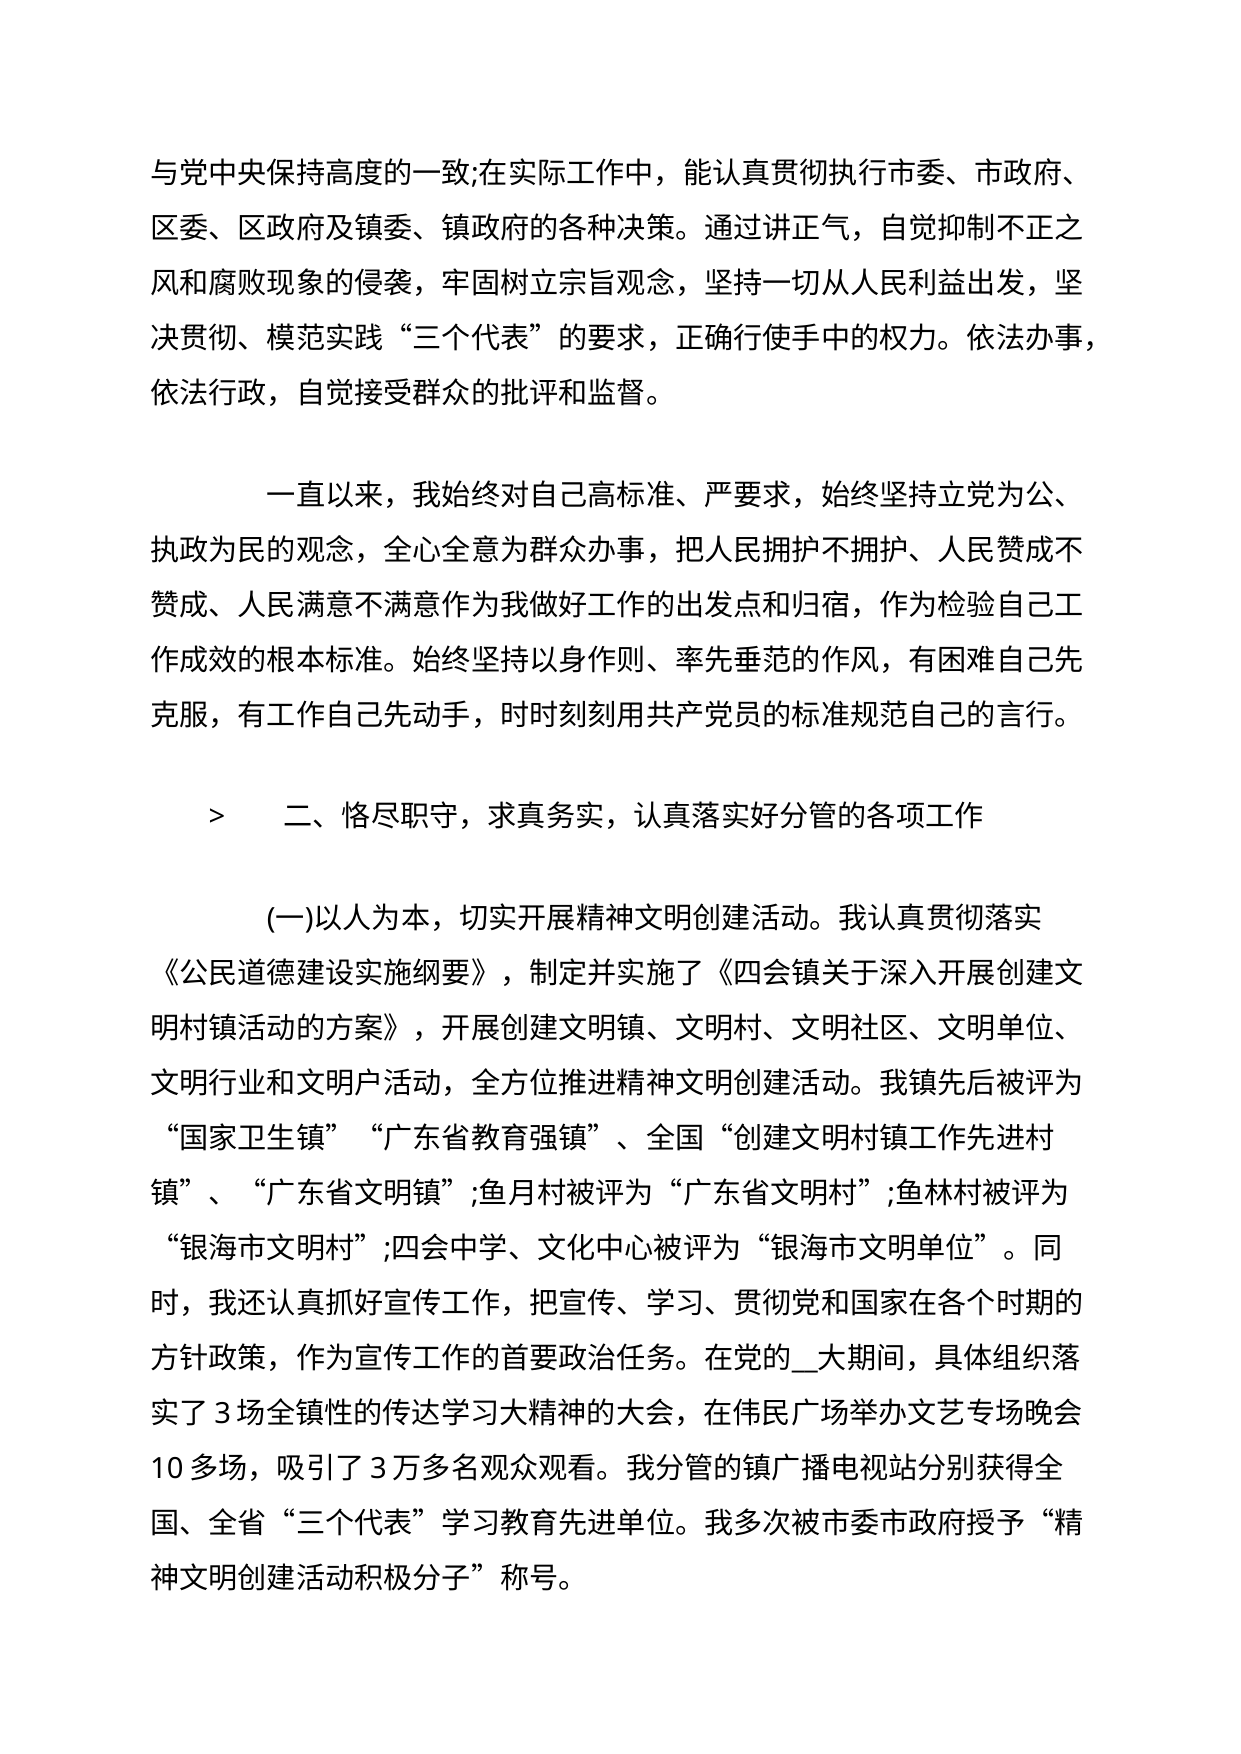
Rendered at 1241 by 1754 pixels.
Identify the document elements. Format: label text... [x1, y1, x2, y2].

text 一直以来，我始终对自己高标准、严要求，始终坚持立党为公、执政为民的观念，全心全意为群众办事，把人民拥护不拥护、人民赞成不赞成、人民满意不满意作为我做好工作的出发点和归宿，作为检验自己工作成效的根本标准。始终坚持以身作则、率先垂范的作风，有困难自己先克服，有工作自己先动手，时时刻刻用共产党员的标准规范自己的言行。 [150, 471, 1090, 733]
text > 二、恪尽职守，求真务实，认真落实好分管的各项工作 [150, 793, 1090, 835]
text (一)以人为本，切实开展精神文明创建活动。我认真贯彻落实《公民道德建设实施纲要》，制定并实施了《四会镇关于深入开展创建文明村镇活动的方案》，开展创建文明镇、文明村、文明社区、文明单位、文明行业和文明户活动，全方位推进精神文明创建活动。我镇先后被评为“国家卫生镇”“广东省教育强镇”、全国“创建文明村镇工作先进村镇”、“广东省文明镇”;鱼月村被评为“广东省文明村”;鱼林村被评为“银海市文明村”;四会中学、文化中心被评为“银海市文明单位”。同时，我还认真抓好宣传工作，把宣传、学习、贯彻党和国家在各个时期的方针政策，作为宣传工作的首要政治任务。在党的__大期间，具体组织落实了3场全镇性的传达学习大精神的大会，在伟民广场举办文艺专场晚会10多场，吸引了3万多名观众观看。我分管的镇广播电视站分别获得全国、全省“三个代表”学习教育先进单位。我多次被市委市政府授予“精神文明创建活动积极分子”称号。 [150, 895, 1090, 1596]
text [150, 150, 1090, 412]
